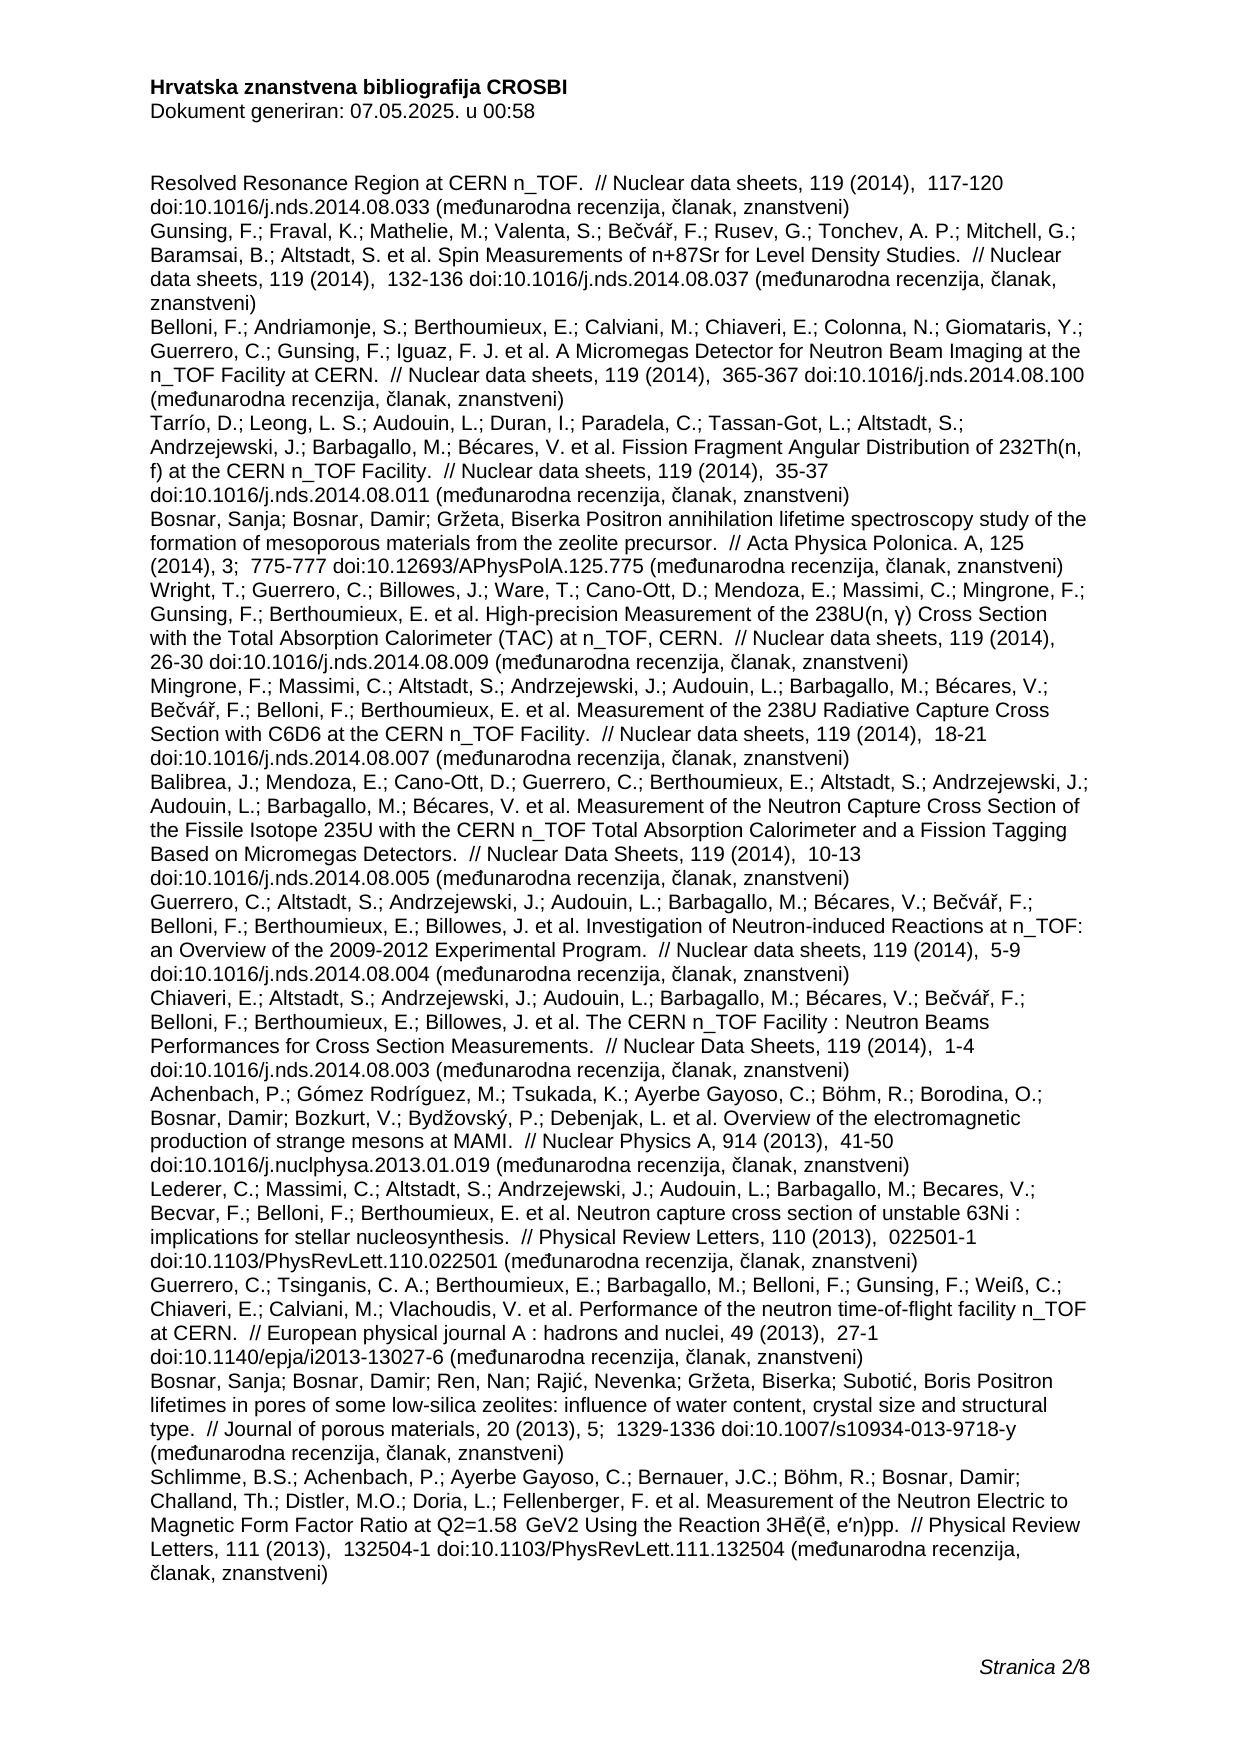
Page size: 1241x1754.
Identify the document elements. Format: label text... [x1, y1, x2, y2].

text Tarrío, D.; Leong, L. S.; Audouin, L.; Duran, I.; Paradela, C.; Tassan-Got, L.; Altstadt, S.; Andrzejewski, J.; Barbagallo, M.; Bécares, V. et al. [150, 411, 1090, 506]
text Chiaveri, E.; Altstadt, S.; Andrzejewski, J.; Audouin, L.; Barbagallo, M.; Bécares, V.; Bečvář, F.; Belloni, F.; Berthoumieux, E.; Billowes, J. et al. [150, 986, 1090, 1081]
text Wright, T.; Guerrero, C.; Billowes, J.; Ware, T.; Cano-Ott, D.; Mendoza, E.; Massimi, C.; Mingrone, F.; Gunsing, F.; Berthoumieux, E. et al. [150, 578, 1090, 674]
text Bosnar, Sanja; Bosnar, Damir; Ren, Nan; Rajić, Nevenka; Gržeta, Biserka; Subotić, Boris [150, 1369, 1090, 1465]
text Mingrone, F.; Massimi, C.; Altstadt, S.; Andrzejewski, J.; Audouin, L.; Barbagallo, M.; Bécares, V.; Bečvář, F.; Belloni, F.; Berthoumieux, E. et al. [150, 674, 1090, 770]
text Achenbach, P.; Gómez Rodríguez, M.; Tsukada, K.; Ayerbe Gayoso, C.; Böhm, R.; Borodina, O.; Bosnar, Damir; Bozkurt, V.; Bydžovský, P.; Debenjak, L. et al. [150, 1081, 1090, 1177]
text Bosnar, Sanja; Bosnar, Damir; Gržeta, Biserka [150, 506, 1090, 578]
text Lederer, C.; Massimi, C.; Altstadt, S.; Andrzejewski, J.; Audouin, L.; Barbagallo, M.; Becares, V.; Becvar, F.; Belloni, F.; Berthoumieux, E. et al. [150, 1177, 1090, 1273]
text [150, 171, 1090, 219]
text Gunsing, F.; Fraval, K.; Mathelie, M.; Valenta, S.; Bečvář, F.; Rusev, G.; Tonchev, A. P.; Mitchell, G.; Baramsai, B.; Altstadt, S. et al. [150, 219, 1090, 315]
text Balibrea, J.; Mendoza, E.; Cano-Ott, D.; Guerrero, C.; Berthoumieux, E.; Altstadt, S.; Andrzejewski, J.; Audouin, L.; Barbagallo, M.; Bécares, V. et al. [150, 770, 1090, 890]
text Guerrero, C.; Tsinganis, C. A.; Berthoumieux, E.; Barbagallo, M.; Belloni, F.; Gunsing, F.; Weiß, C.; Chiaveri, E.; Calviani, M.; Vlachoudis, V. et al. [150, 1273, 1090, 1369]
text Belloni, F.; Andriamonje, S.; Berthoumieux, E.; Calviani, M.; Chiaveri, E.; Colonna, N.; Giomataris, Y.; Guerrero, C.; Gunsing, F.; Iguaz, F. J. et al. [150, 315, 1090, 411]
text Schlimme, B.S.; Achenbach, P.; Ayerbe Gayoso, C.; Bernauer, J.C.; Böhm, R.; Bosnar, Damir; Challand, Th.; Distler, M.O.; Doria, L.; Fellenberger, F. et al. [150, 1465, 1090, 1584]
text Guerrero, C.; Altstadt, S.; Andrzejewski, J.; Audouin, L.; Barbagallo, M.; Bécares, V.; Bečvář, F.; Belloni, F.; Berthoumieux, E.; Billowes, J. et al. [150, 890, 1090, 986]
